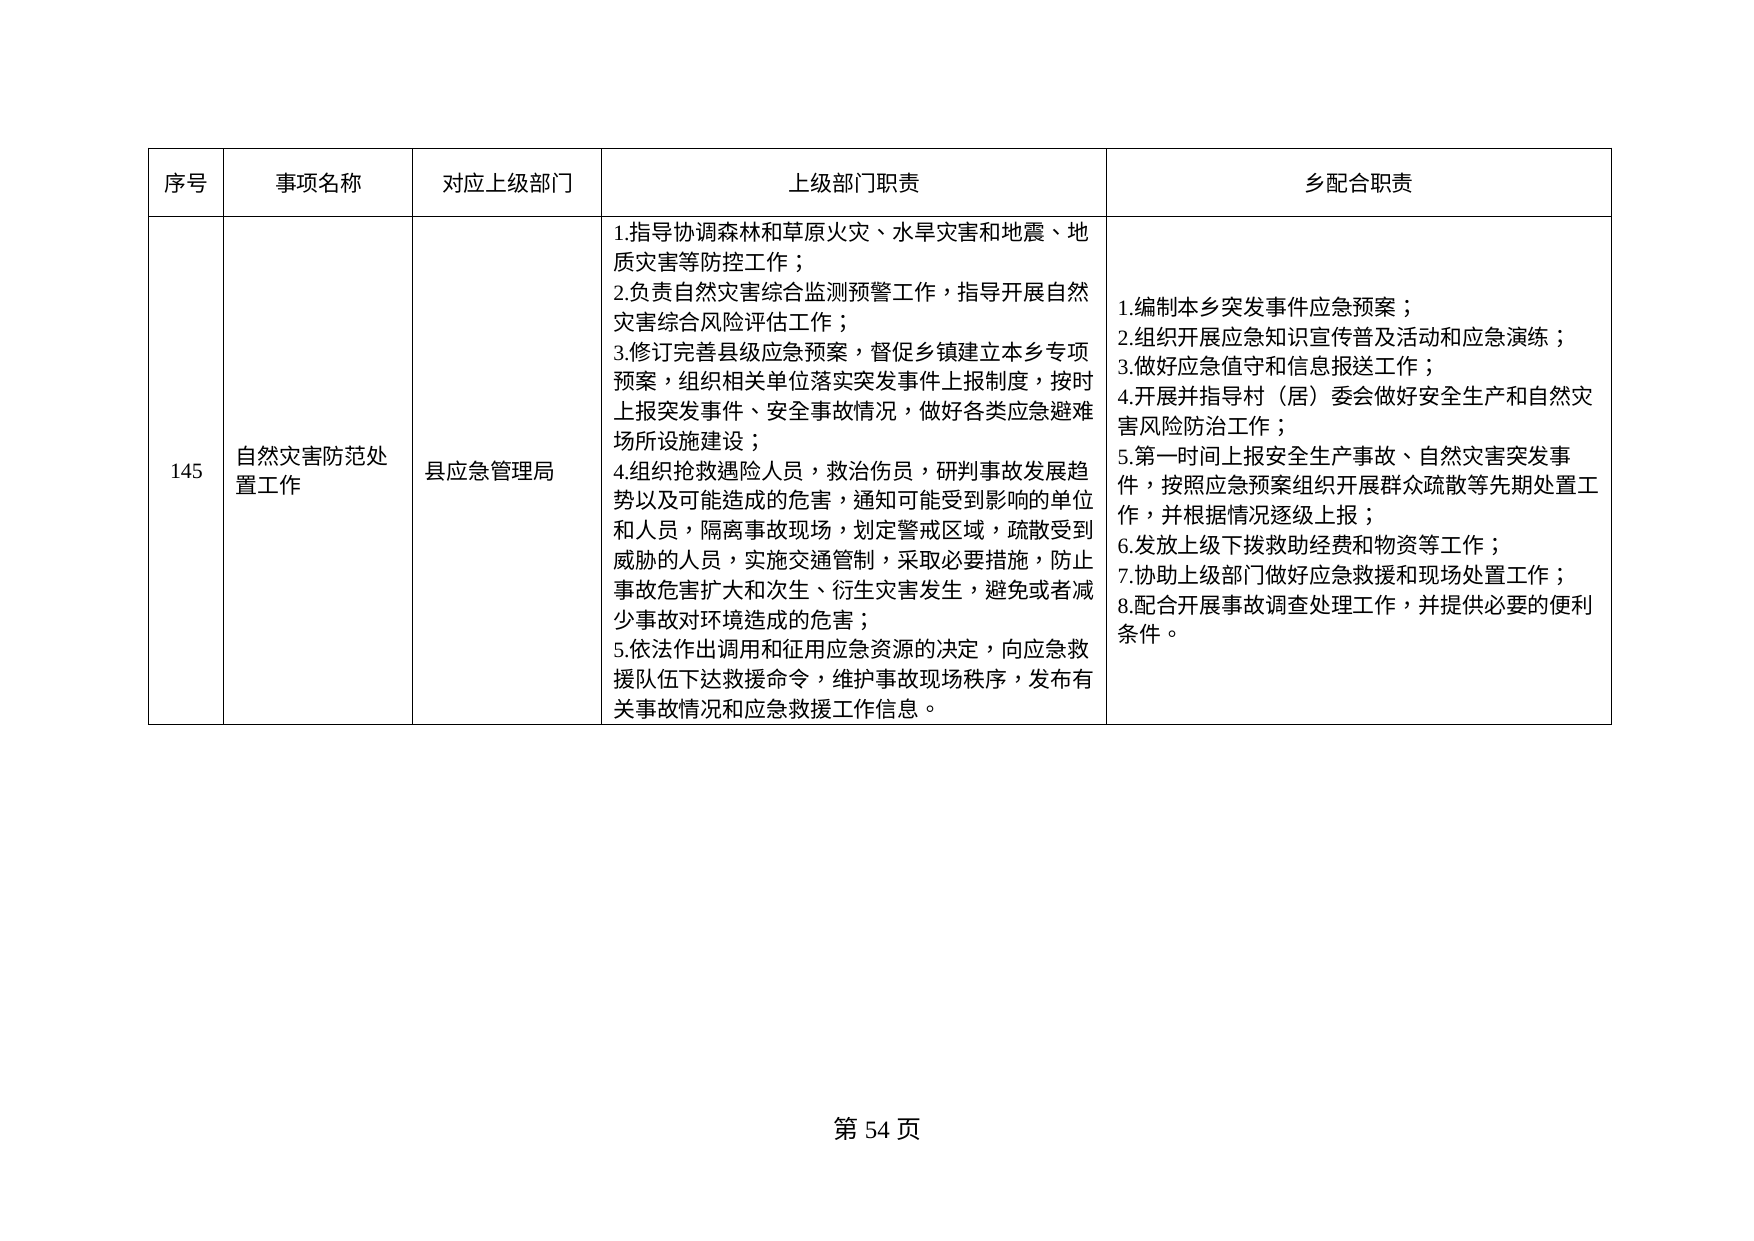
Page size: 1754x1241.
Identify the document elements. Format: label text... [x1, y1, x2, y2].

table_cell 县应急管理局 [413, 217, 601, 724]
table_cell 1.编制本乡突发事件应急预案； 2.组织开展应急知识宣传普及活动和应急演练； 3.做好应急值守和信息报送工作； 4.开展并指导村（居）委会做好安全生产和自然灾害风险防治工作； 5.第一时间上报安全生产事故、自然灾害突发事件，按照应急预案组织开展群众疏散等先期处置工作，并根据情况逐级上报； 6.发放上级下拨救助经费和物资等工作； 7.协助上级部门做好应急救援和现场处置工作； 8.配合开展事故调查处理工作，并提供必要的便利条件。 [1107, 217, 1611, 724]
table_cell 自然灾害防范处置工作 [224, 217, 412, 724]
table_header 对应上级部门 [413, 149, 601, 216]
table_header 上级部门职责 [602, 149, 1106, 216]
table_header 事项名称 [224, 149, 412, 216]
table_header 乡配合职责 [1107, 149, 1611, 216]
table_header 序号 [149, 149, 223, 216]
table_cell 1.指导协调森林和草原火灾、水旱灾害和地震、地质灾害等防控工作； 2.负责自然灾害综合监测预警工作，指导开展自然灾害综合风险评估工作； 3.修订完善县级应急预案，督促乡镇建立本乡专项预案，组织相关单位落实突发事件上报制度，按时上报突发事件、安全事故情况，做好各类应急避难场所设施建设； 4.组织抢救遇险人员，救治伤员，研判事故发展趋势以及可能造成的危害，通知可能受到影响的单位和人员，隔离事故现场，划定警戒区域，疏散受到威胁的人员，实施交通管制，采取必要措施，防止事故危害扩大和次生、衍生灾害发生，避免或者减少事故对环境造成的危害； 5.依法作出调用和征用应急资源的决定，向应急救援队伍下达救援命令，维护事故现场秩序，发布有关事故情况和应急救援工作信息。 [602, 217, 1106, 724]
table_cell 145 [149, 217, 223, 724]
